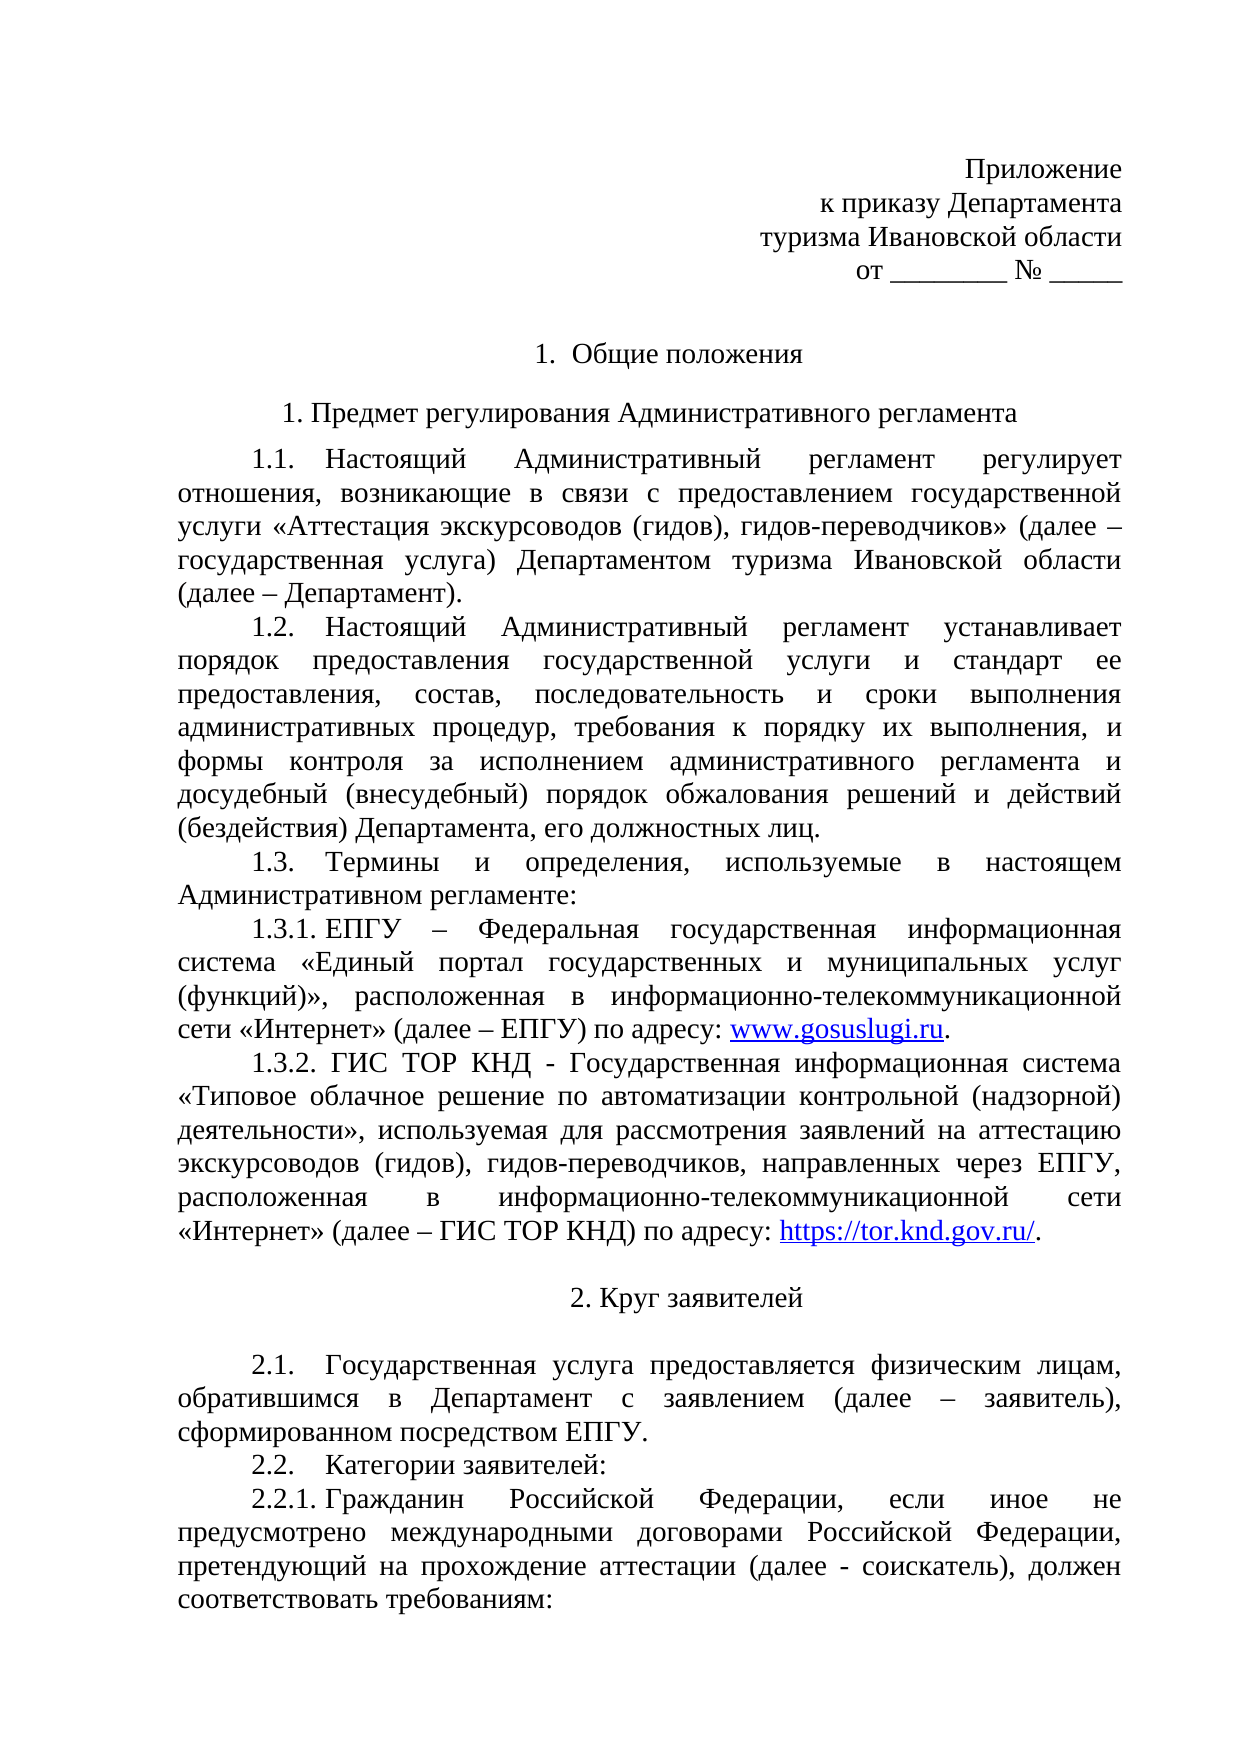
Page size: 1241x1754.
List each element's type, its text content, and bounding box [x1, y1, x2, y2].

subtitle 1. Предмет регулирования Административного регламента [177, 395, 1122, 429]
text 2.1. Государственная услуга предоставляется физическим лицам, обратившимся в Департамент с заявлением (далее – заявитель), сформированном посредством ЕПГУ. [177, 1347, 1122, 1447]
text 1.2. Настоящий Административный регламент устанавливает порядок предоставления государственной услуги и стандарт ее предоставления, состав, последовательность и сроки выполнения административных процедур, требования к порядку их выполнения, и формы контроля за исполнением административного регламента и досудебный (внесудебный) порядок обжалования решений и действий (бездействия) Департамента, его должностных лиц. [177, 609, 1122, 844]
text 1.3.1. ЕПГУ – Федеральная государственная информационная система «Единый портал государственных и муниципальных услуг (функций)», расположенная в информационно-телекоммуникационной сети «Интернет» (далее – ЕПГУ) по адресу: www.gosuslugi.ru. [177, 911, 1122, 1045]
text 2.2.1. Гражданин Российской Федерации, если иное не предусмотрено международными договорами Российской Федерации, претендующий на прохождение аттестации (далее - соискатель), должен соответствовать требованиям: [177, 1481, 1122, 1615]
text Приложение [118, 152, 1122, 185]
text 1.3.2. ГИС ТОР КНД - Государственная информационная система «Типовое облачное решение по автоматизации контрольной (надзорной) деятельности», используемая для рассмотрения заявлений на аттестацию экскурсоводов (гидов), гидов-переводчиков, направленных через ЕПГУ, расположенная в информационно-телекоммуникационной сети «Интернет» (далее – ГИС ТОР КНД) по адресу: https://tor.knd.gov.ru/. [177, 1045, 1122, 1246]
text 1.1. Настоящий Административный регламент регулирует отношения, возникающие в связи с предоставлением государственной услуги «Аттестация экскурсоводов (гидов), гидов-переводчиков» (далее – государственная услуга) Департаментом туризма Ивановской области (далее – Департамент). [177, 441, 1122, 609]
text от ________ № _____ [177, 252, 1122, 286]
text 1.3. Термины и определения, используемые в настоящем Административном регламенте: [177, 844, 1122, 911]
text туризма Ивановской области [177, 219, 1122, 252]
subtitle Общие положения [215, 336, 1122, 369]
text 2.2. Категории заявителей: [177, 1447, 1122, 1481]
text 2. Круг заявителей [177, 1280, 1122, 1313]
text к приказу Департамента [177, 185, 1122, 219]
